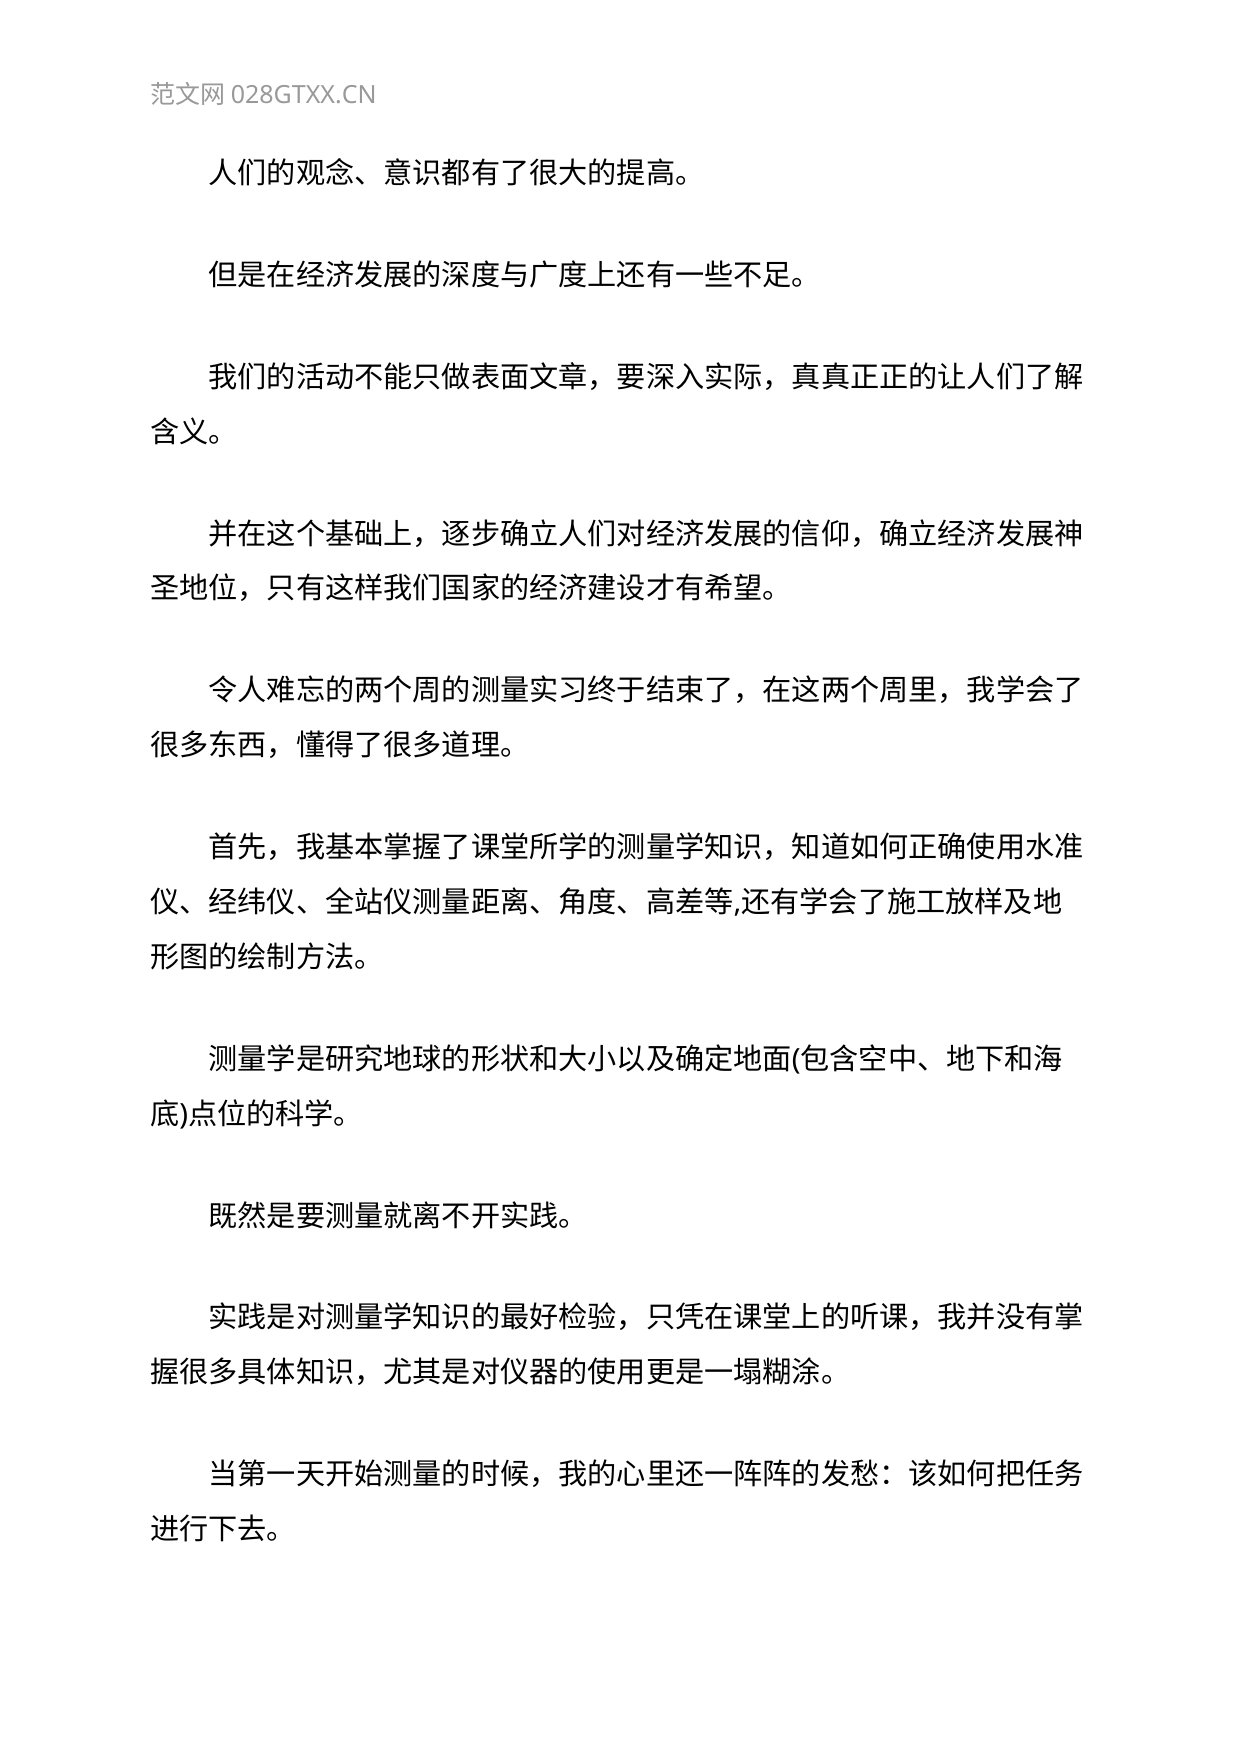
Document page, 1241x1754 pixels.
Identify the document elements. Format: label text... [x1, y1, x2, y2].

text 当第一天开始测量的时候，我的心里还一阵阵的发愁：该如何把任务进行下去。 [150, 1451, 1090, 1548]
text 并在这个基础上，逐步确立人们对经济发展的信仰，确立经济发展神圣地位，只有这样我们国家的经济建设才有希望。 [150, 510, 1090, 607]
text 人们的观念、意识都有了很大的提高。 [150, 150, 1090, 192]
text 首先，我基本掌握了课堂所学的测量学知识，知道如何正确使用水准仪、经纬仪、全站仪测量距离、角度、高差等,还有学会了施工放样及地形图的绘制方法。 [150, 823, 1090, 976]
text 实践是对测量学知识的最好检验，只凭在课堂上的听课，我并没有掌握很多具体知识，尤其是对仪器的使用更是一塌糊涂。 [150, 1294, 1090, 1391]
text 令人难忘的两个周的测量实习终于结束了，在这两个周里，我学会了很多东西，懂得了很多道理。 [150, 667, 1090, 764]
text 但是在经济发展的深度与广度上还有一些不足。 [150, 252, 1090, 294]
text 测量学是研究地球的形状和大小以及确定地面(包含空中、地下和海底)点位的科学。 [150, 1035, 1090, 1133]
text 我们的活动不能只做表面文章，要深入实际，真真正正的让人们了解含义。 [150, 353, 1090, 451]
text 既然是要测量就离不开实践。 [150, 1192, 1090, 1234]
